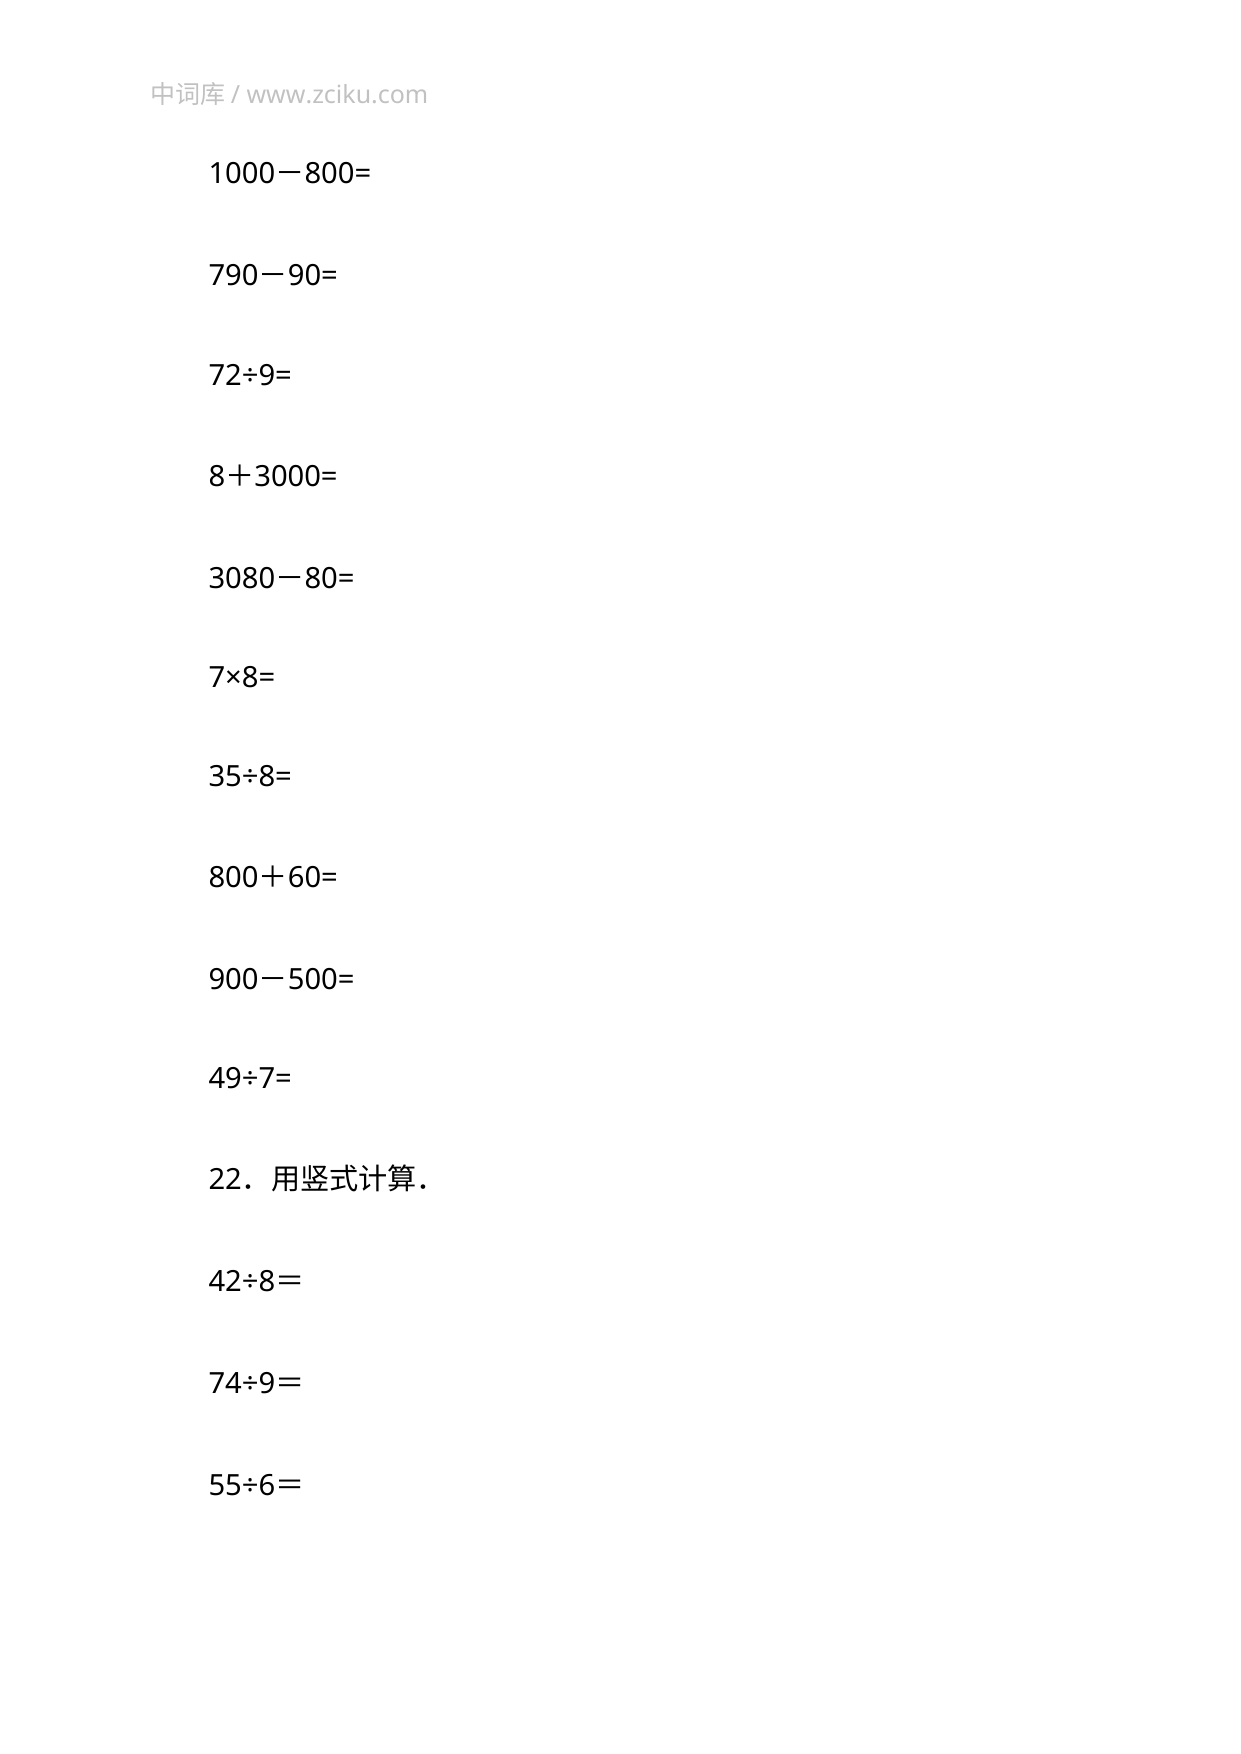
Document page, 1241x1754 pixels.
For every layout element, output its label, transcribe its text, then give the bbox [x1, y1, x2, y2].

text 790－90= [150, 252, 1090, 294]
text 800＋60= [150, 853, 1090, 896]
text 900－500= [150, 955, 1090, 998]
text 72÷9= [150, 354, 1090, 394]
text 42÷8＝ [150, 1258, 1090, 1300]
text 22．用竖式计算． [150, 1156, 1090, 1198]
text 35÷8= [150, 755, 1090, 794]
text 49÷7= [150, 1057, 1090, 1097]
text 8＋3000= [150, 452, 1090, 495]
text 3080－80= [150, 554, 1090, 597]
text 1000－800= [150, 150, 1090, 192]
text 55÷6＝ [150, 1462, 1090, 1504]
text 7×8= [150, 656, 1090, 696]
text 74÷9＝ [150, 1359, 1090, 1402]
